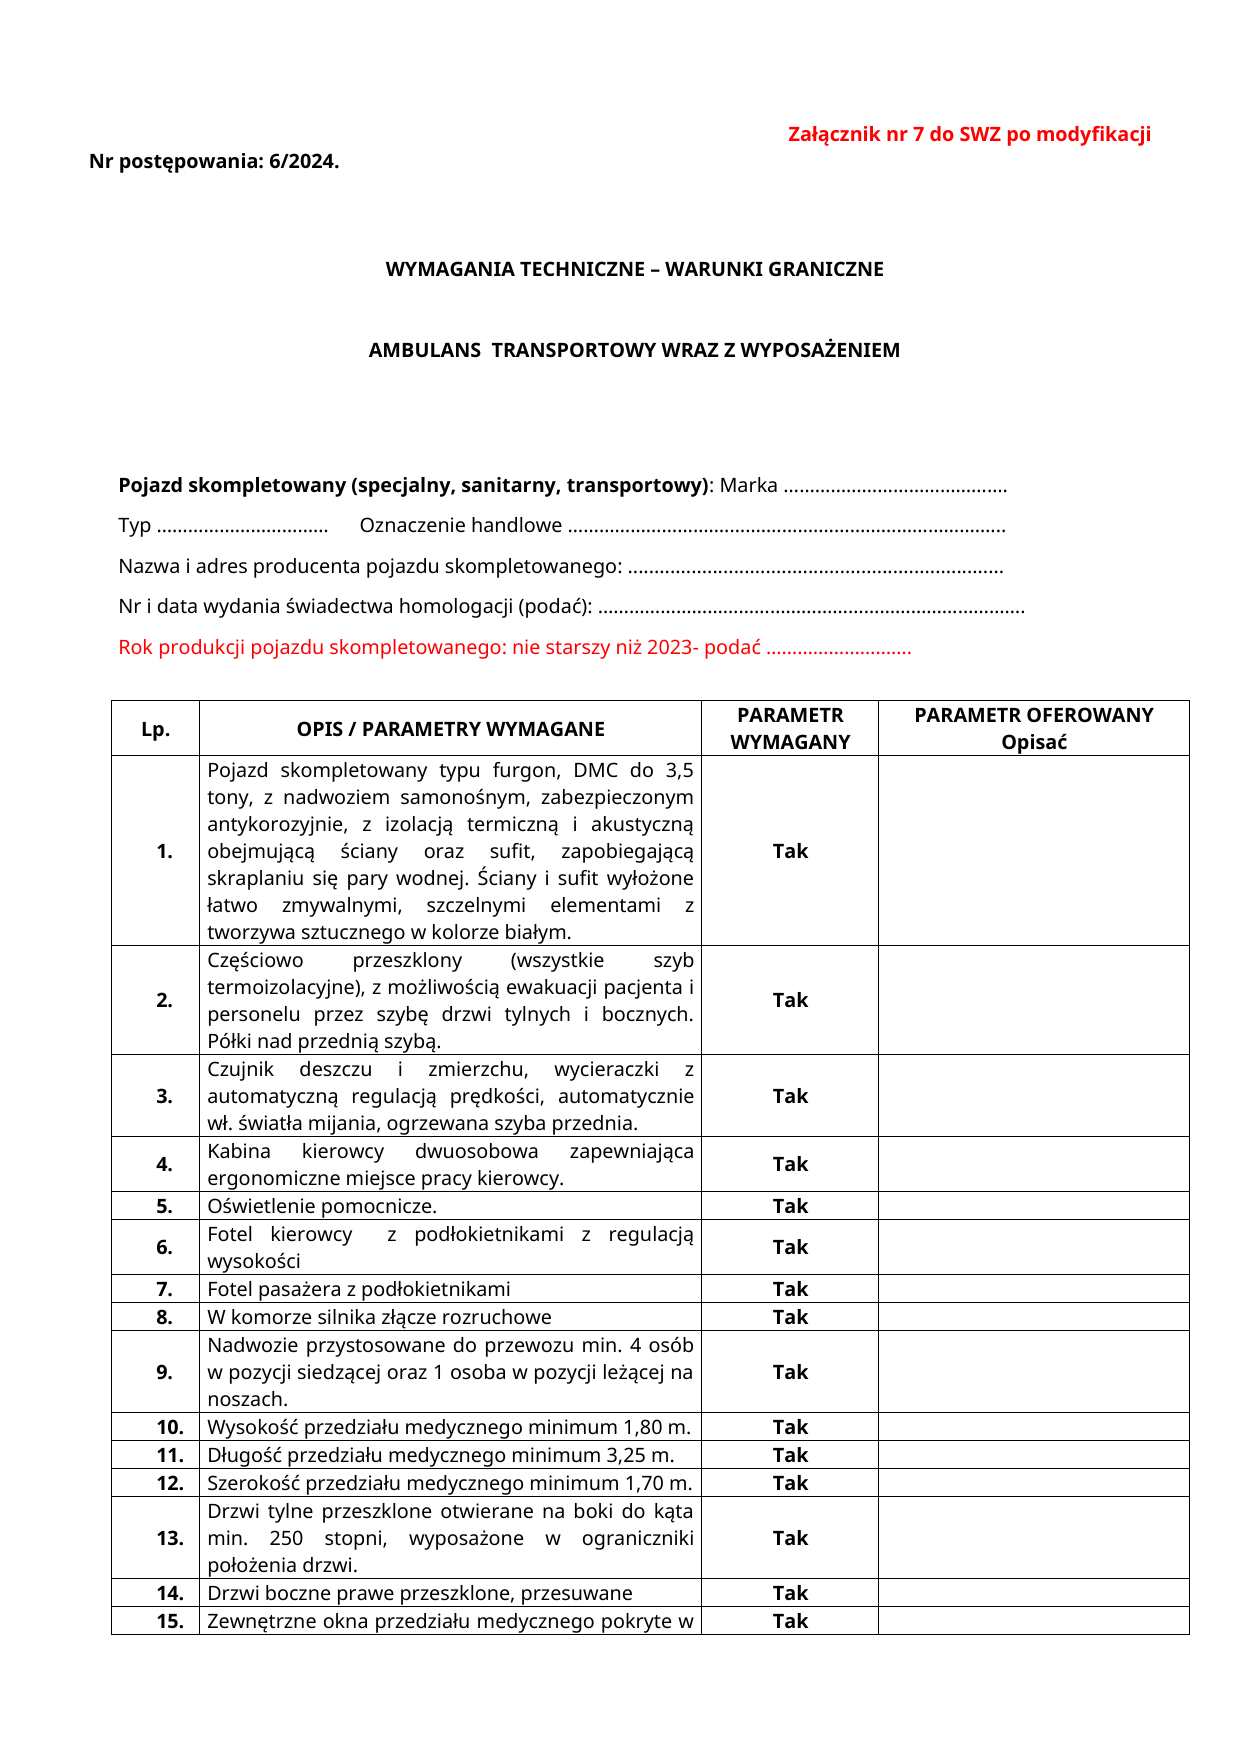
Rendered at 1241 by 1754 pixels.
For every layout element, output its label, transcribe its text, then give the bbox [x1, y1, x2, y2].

table_cell Tak [702, 946, 878, 1054]
table_cell [112, 1055, 199, 1136]
table_cell Fotel pasażera z podłokietnikami [200, 1275, 701, 1302]
table_cell [879, 1579, 1189, 1606]
table_cell Tak [702, 1441, 878, 1468]
table_cell Częściowo przeszklony (wszystkie szyb termoizolacyjne), z możliwością ewakuacji pacjenta i personelu przez szybę drzwi tylnych i bocznych. Półki nad przednią szybą. [200, 946, 701, 1054]
table_cell Tak [702, 1303, 878, 1330]
table_cell [112, 1192, 199, 1219]
table_cell Pojazd skompletowany typu furgon, DMC do 3,5 tony, z nadwoziem samonośnym, zabezpieczonym antykorozyjnie, z izolacją termiczną i akustyczną obejmującą ściany oraz sufit, zapobiegającą skraplaniu się pary wodnej. Ściany i sufit wyłożone łatwo zmywalnymi, szczelnymi elementami z tworzywa sztucznego w kolorze białym. [200, 756, 701, 945]
table_cell [879, 1469, 1189, 1496]
table_cell Oświetlenie pomocnicze. [200, 1192, 701, 1219]
table_cell Drzwi tylne przeszklone otwierane na boki do kąta min. 250 stopni, wyposażone w ograniczniki położenia drzwi. [200, 1497, 701, 1578]
text Nr postępowania: 6/2024. [88, 148, 1152, 174]
table_header Lp. [112, 701, 199, 755]
table_cell Tak [702, 1497, 878, 1578]
table_cell [112, 1220, 199, 1274]
table_cell Tak [702, 1220, 878, 1274]
table_cell [879, 1497, 1189, 1578]
table_cell [112, 1137, 199, 1191]
table_cell Nadwozie przystosowane do przewozu min. 4 osób w pozycji siedzącej oraz 1 osoba w pozycji leżącej na noszach. [200, 1331, 701, 1412]
table_cell Tak [702, 1413, 878, 1440]
text Rok produkcji pojazdu skompletowanego: nie starszy niż 2023- podać ………………………. [118, 633, 1152, 660]
table_cell Kabina kierowcy dwuosobowa zapewniająca ergonomiczne miejsce pracy kierowcy. [200, 1137, 701, 1191]
table_cell [112, 1331, 199, 1412]
text WYMAGANIA TECHNICZNE – WARUNKI GRANICZNE [118, 256, 1152, 282]
table_header OPIS / PARAMETRY WYMAGANE [200, 701, 701, 755]
table_cell Tak [702, 1137, 878, 1191]
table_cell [200, 1607, 701, 1634]
table_cell [112, 756, 199, 945]
table_cell [112, 1303, 199, 1330]
table_cell [879, 946, 1189, 1054]
table_header PARAMETR WYMAGANY [702, 701, 878, 755]
table_cell Tak [702, 1469, 878, 1496]
table_cell Fotel kierowcy z podłokietnikami z regulacją wysokości [200, 1220, 701, 1274]
table_cell [112, 946, 199, 1054]
text Nazwa i adres producenta pojazdu skompletowanego: ....................................................................... [118, 552, 1152, 579]
text Pojazd skompletowany (specjalny, sanitarny, transportowy): Marka ……………………………………. [118, 471, 1152, 498]
table_cell [879, 1441, 1189, 1468]
table_cell Tak [702, 1579, 878, 1606]
table_cell [879, 1331, 1189, 1412]
table_cell Tak [702, 1275, 878, 1302]
table_cell [879, 1275, 1189, 1302]
table_cell [879, 1137, 1189, 1191]
table_cell [879, 1055, 1189, 1136]
table_cell Tak [702, 1607, 878, 1634]
table_cell Tak [702, 756, 878, 945]
text Załącznik nr 7 do SWZ po modyfikacji [88, 121, 1152, 148]
table_cell [879, 1192, 1189, 1219]
table_cell Długość przedziału medycznego minimum 3,25 m. [200, 1441, 701, 1468]
table_cell [112, 1607, 199, 1634]
table_cell Tak [702, 1331, 878, 1412]
table_cell [112, 1579, 199, 1606]
table_cell Tak [702, 1055, 878, 1136]
table_cell [112, 1413, 199, 1440]
table_cell [879, 1303, 1189, 1330]
table_cell Wysokość przedziału medycznego minimum 1,80 m. [200, 1413, 701, 1440]
text AMBULANS TRANSPORTOWY WRAZ Z WYPOSAŻENIEM [118, 336, 1152, 363]
table_cell [879, 1607, 1189, 1634]
table_header PARAMETR OFEROWANY Opisać [879, 701, 1189, 755]
text Nr i data wydania świadectwa homologacji (podać): ………………………………………………………………………. [118, 592, 1152, 619]
table_cell [112, 1441, 199, 1468]
table_cell Drzwi boczne prawe przeszklone, przesuwane [200, 1579, 701, 1606]
table_cell [112, 1497, 199, 1578]
table_cell Tak [702, 1192, 878, 1219]
table_cell [879, 1413, 1189, 1440]
table_cell [879, 756, 1189, 945]
table_cell [112, 1275, 199, 1302]
text Typ …………………………… Oznaczenie handlowe ………………………….……….…….……………………………... [118, 512, 1152, 539]
table_cell Szerokość przedziału medycznego minimum 1,70 m. [200, 1469, 701, 1496]
table_cell [112, 1469, 199, 1496]
table_cell [879, 1220, 1189, 1274]
table_cell Czujnik deszczu i zmierzchu, wycieraczki z automatyczną regulacją prędkości, automatycznie wł. światła mijania, ogrzewana szyba przednia. [200, 1055, 701, 1136]
table_cell W komorze silnika złącze rozruchowe [200, 1303, 701, 1330]
